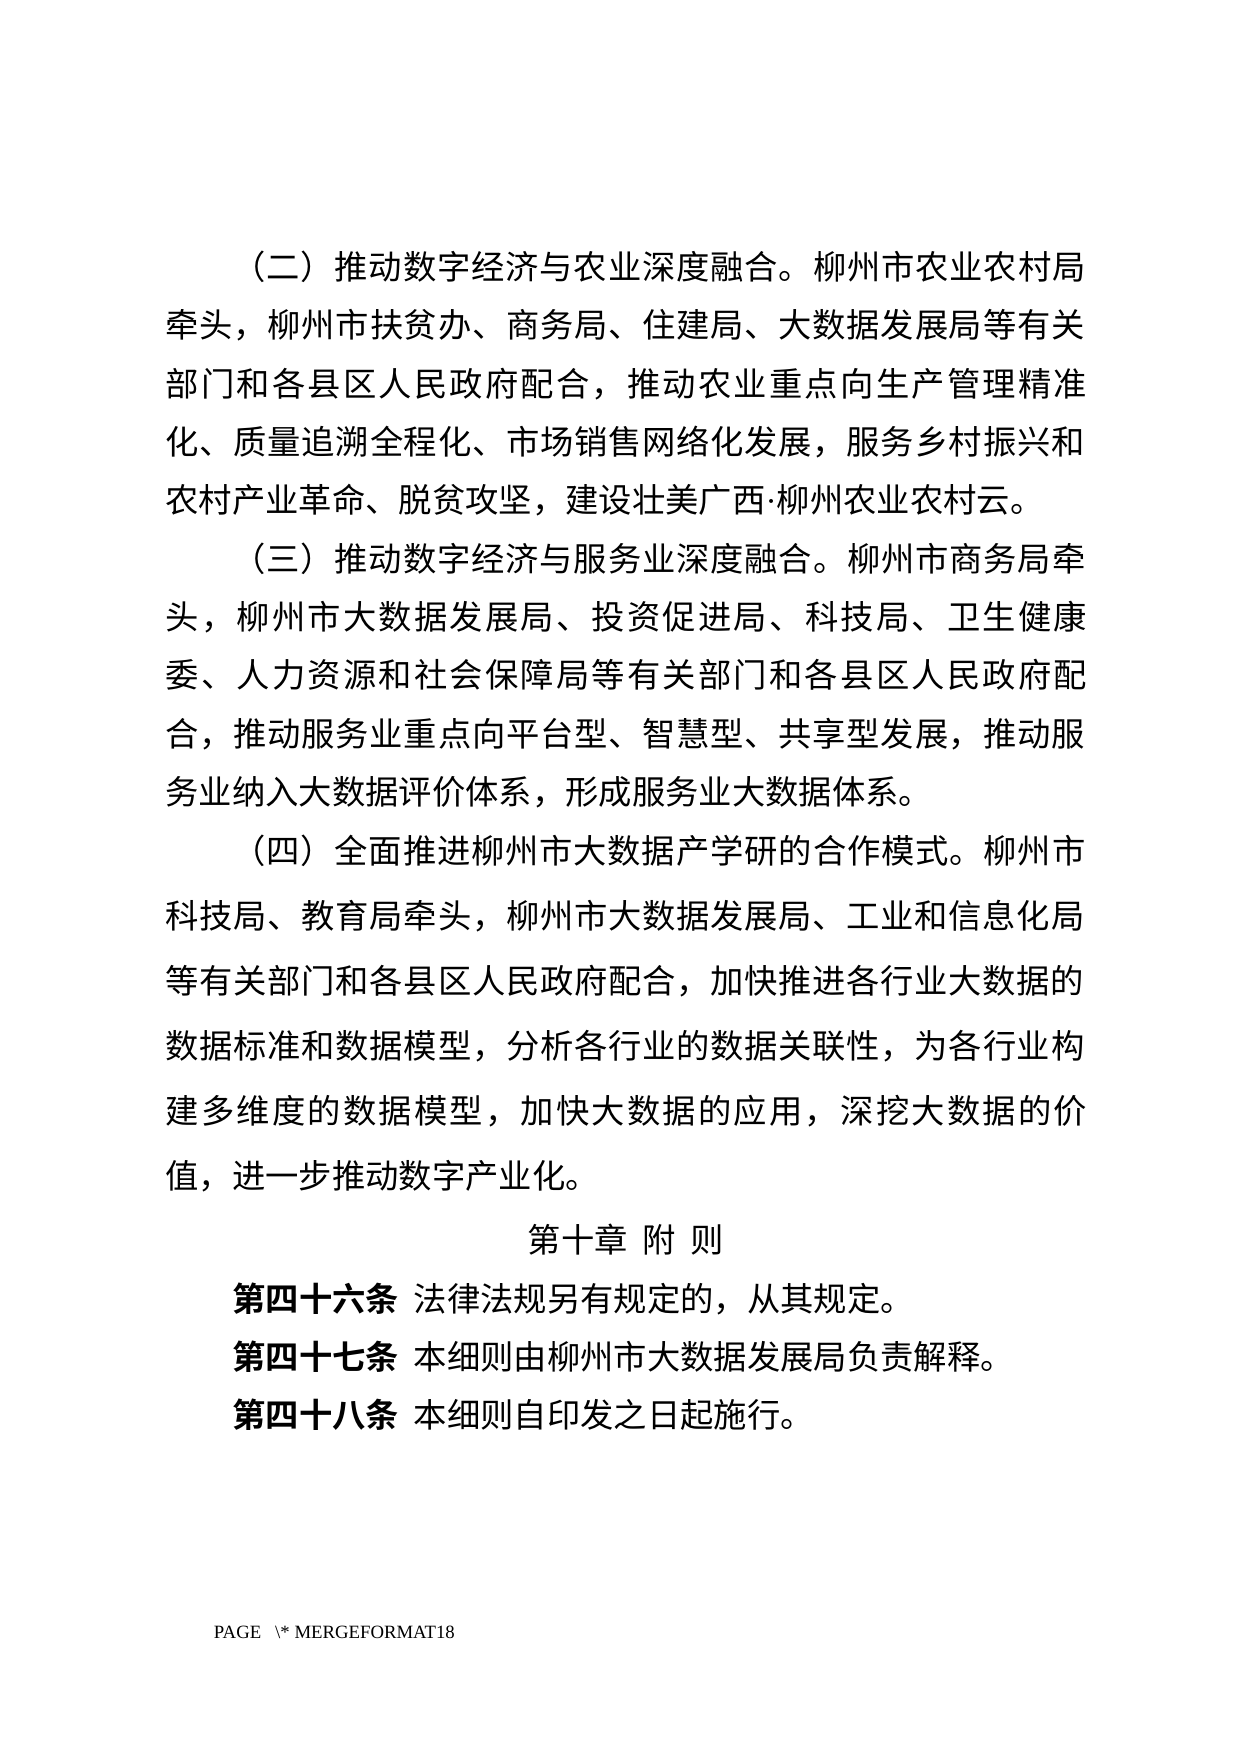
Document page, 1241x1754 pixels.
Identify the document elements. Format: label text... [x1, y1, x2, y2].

text （四）全面推进柳州市大数据产学研的合作模式。柳州市科技局、教育局牵头，柳州市大数据发展局、工业和信息化局等有关部门和各县区人民政府配合，加快推进各行业大数据的数据标准和数据模型，分析各行业的数据关联性，为各行业构建多维度的数据模型，加快大数据的应用，深挖大数据的价值，进一步推动数字产业化。 [165, 816, 1087, 1206]
text 第四十八条 本细则自印发之日起施行。 [165, 1381, 1087, 1439]
subtitle （三）推动数字经济与服务业深度融合。柳州市商务局牵头，柳州市大数据发展局、投资促进局、科技局、卫生健康委、人力资源和社会保障局等有关部门和各县区人民政府配合，推动服务业重点向平台型、智慧型、共享型发展，推动服务业纳入大数据评价体系，形成服务业大数据体系。 [165, 524, 1087, 816]
subtitle （二）推动数字经济与农业深度融合。柳州市农业农村局牵头，柳州市扶贫办、商务局、住建局、大数据发展局等有关部门和各县区人民政府配合，推动农业重点向生产管理精准化、质量追溯全程化、市场销售网络化发展，服务乡村振兴和农村产业革命、脱贫攻坚，建设壮美广西·柳州农业农村云。 [165, 233, 1087, 524]
subtitle 第十章 附 则 [165, 1206, 1087, 1264]
text 第四十七条 本细则由柳州市大数据发展局负责解释。 [165, 1323, 1087, 1381]
text 第四十六条 法律法规另有规定的，从其规定。 [165, 1264, 1087, 1323]
